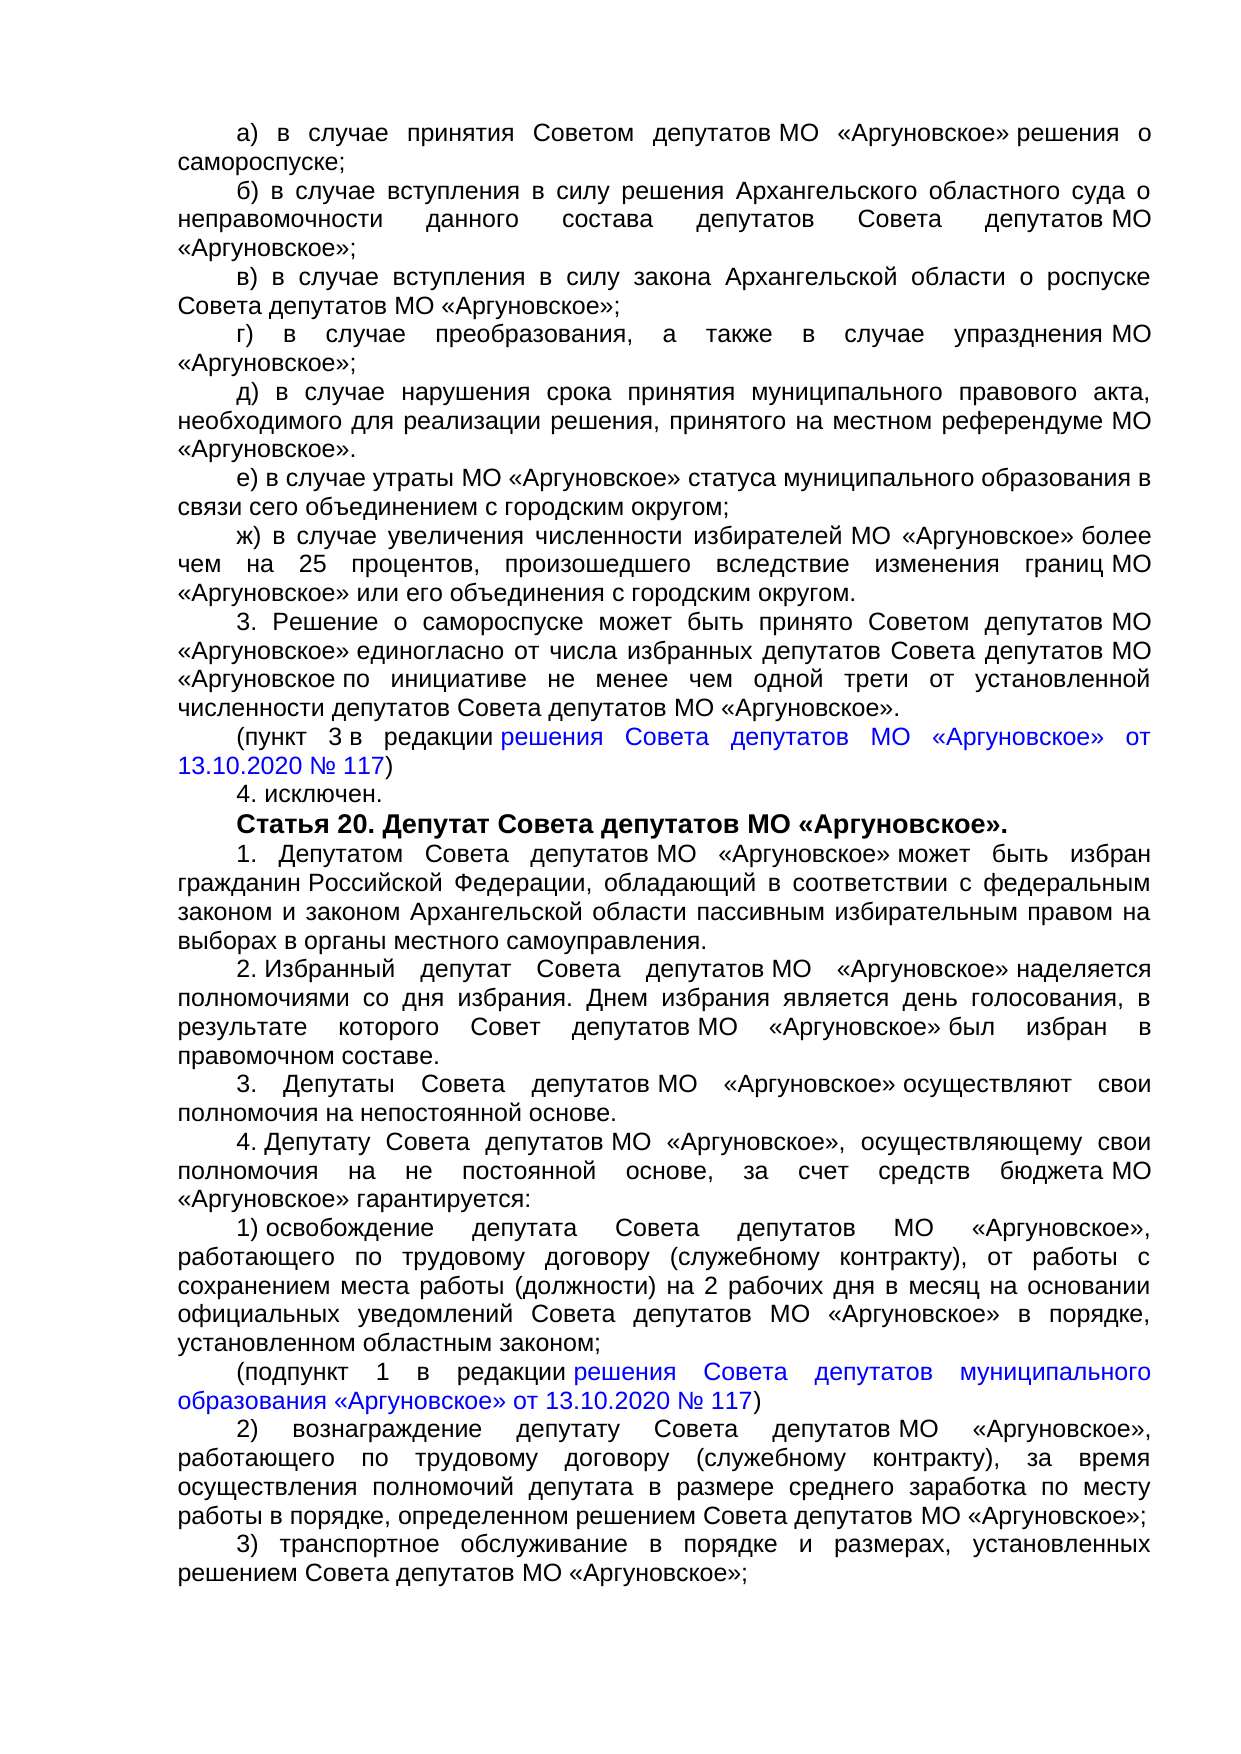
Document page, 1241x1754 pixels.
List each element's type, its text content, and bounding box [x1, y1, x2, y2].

text а) в случае принятия Советом депутатов МО «Аргуновское» решения о самороспуске; [177, 118, 1152, 176]
text г) в случае преобразования, а также в случае упразднения МО «Аргуновское»; [177, 319, 1152, 377]
text 3. Депутаты Совета депутатов МО «Аргуновское» осуществляют свои полномочия на непостоянной основе. [177, 1069, 1152, 1127]
text б) в случае вступления в силу решения Архангельского областного суда о неправомочности данного состава депутатов Совета депутатов МО «Аргуновское»; [177, 176, 1152, 262]
text д) в случае нарушения срока принятия муниципального правового акта, необходимого для реализации решения, принятого на местном референдуме МО «Аргуновское». [177, 377, 1152, 463]
text 1. Депутатом Совета депутатов МО «Аргуновское» может быть избран гражданин Российской Федерации, обладающий в соответствии с федеральным законом и законом Архангельской области пассивным избирательным правом на выборах в органы местного самоуправления. [177, 839, 1152, 954]
text Статья 20. Депутат Совета депутатов МО «Аргуновское». [177, 808, 1152, 839]
text (подпункт 1 в редакции решения Совета депутатов муниципального образования «Аргуновское» от 13.10.2020 № 117) [177, 1357, 1152, 1414]
text 4. исключен. [177, 779, 1152, 808]
text 3) транспортное обслуживание в порядке и размерах, установленных решением Совета депутатов МО «Аргуновское»; [177, 1529, 1152, 1587]
text е) в случае утраты МО «Аргуновское» статуса муниципального образования в связи сего объединением с городским округом; [177, 463, 1152, 521]
text 1) освобождение депутата Совета депутатов МО «Аргуновское», работающего по трудовому договору (служебному контракту), от работы с сохранением места работы (должности) на 2 рабочих дня в месяц на основании официальных уведомлений Совета депутатов МО «Аргуновское» в порядке, установленном областным законом; [177, 1213, 1152, 1357]
text 4. Депутату Совета депутатов МО «Аргуновское», осуществляющему свои полномочия на не постоянной основе, за счет средств бюджета МО «Аргуновское» гарантируется: [177, 1127, 1152, 1213]
text 2) вознаграждение депутату Совета депутатов МО «Аргуновское», работающего по трудовому договору (служебному контракту), за время осуществления полномочий депутата в размере среднего заработка по месту работы в порядке, определенном решением Совета депутатов МО «Аргуновское»; [177, 1414, 1152, 1529]
text 2. Избранный депутат Совета депутатов МО «Аргуновское» наделяется полномочиями со дня избрания. Днем избрания является день голосования, в результате которого Совет депутатов МО «Аргуновское» был избран в правомочном составе. [177, 954, 1152, 1069]
text ж) в случае увеличения численности избирателей МО «Аргуновское» более чем на 25 процентов, произошедшего вследствие изменения границ МО «Аргуновское» или его объединения с городским округом. [177, 521, 1152, 607]
text 3. Решение о самороспуске может быть принято Советом депутатов МО «Аргуновское» единогласно от числа избранных депутатов Совета депутатов МО «Аргуновское по инициативе не менее чем одной трети от установленной численности депутатов Совета депутатов МО «Аргуновское». [177, 607, 1152, 722]
text (пункт 3 в редакции решения Совета депутатов МО «Аргуновское» от 13.10.2020 № 117) [177, 722, 1152, 779]
text в) в случае вступления в силу закона Архангельской области о роспуске Совета депутатов МО «Аргуновское»; [177, 262, 1152, 319]
